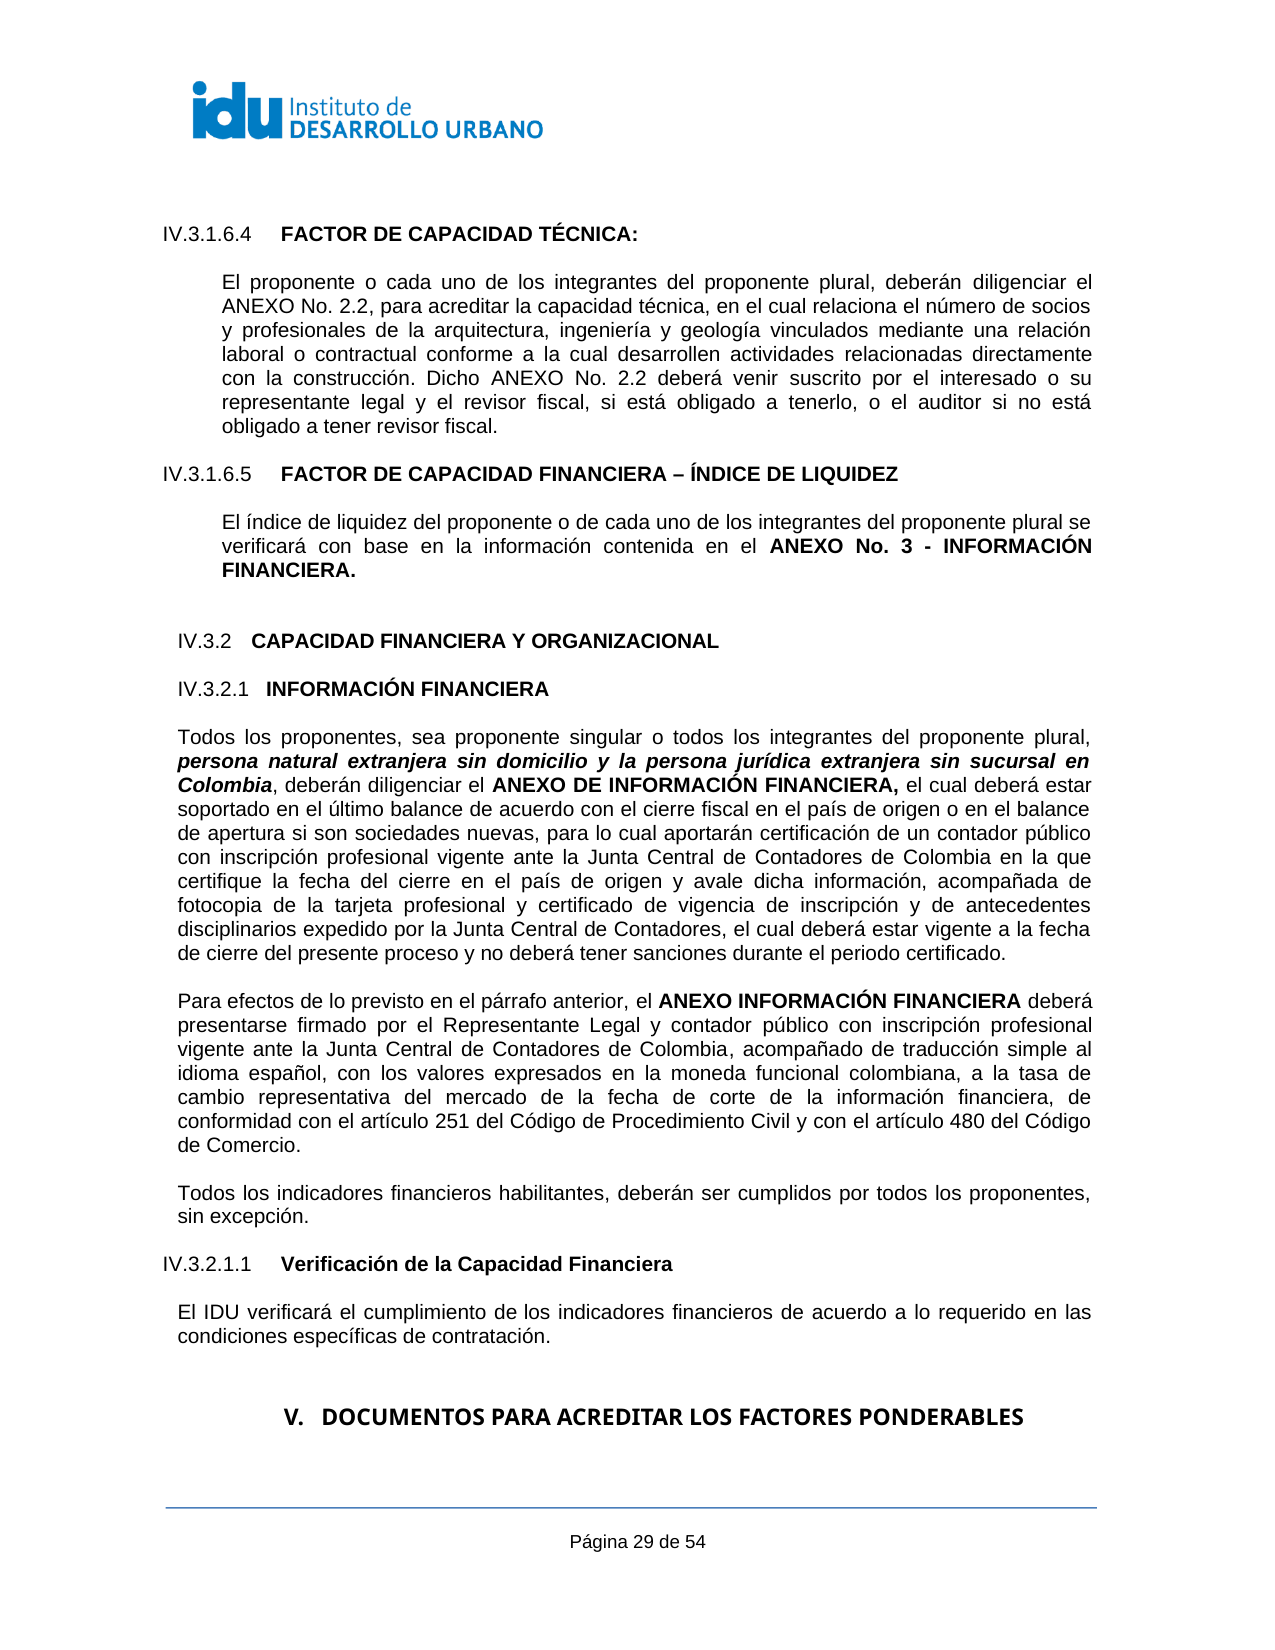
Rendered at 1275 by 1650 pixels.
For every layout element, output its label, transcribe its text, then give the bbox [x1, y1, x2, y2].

text El índice de liquidez del proponente o de cada uno de los integrantes del proponente plural se verificará con base en la información contenida en el ANEXO No. 3 - INFORMACIÓN FINANCIERA. [222, 509, 1092, 581]
subtitle INFORMACIÓN FINANCIERA [177, 677, 1092, 701]
subtitle FACTOR DE CAPACIDAD FINANCIERA – ÍNDICE DE LIQUIDEZ [162, 462, 1092, 486]
picture [177, 73, 557, 151]
subtitle Verificación de la Capacidad Financiera [162, 1252, 1092, 1276]
text Todos los proponentes, sea proponente singular o todos los integrantes del proponente plural, persona natural extranjera sin domicilio y la persona jurídica extranjera sin sucursal en Colombia, deberán diligenciar el Anexo DE INFORMACIÓN FINANCIERA, el cual deberá estar soportado en el último balance de acuerdo con el cierre fiscal en el país de origen o en el balance de apertura si son sociedades nuevas, para lo cual aportarán certificación de un contador público con inscripción profesional vigente ante la Junta Central de Contadores de Colombia en la que certifique la fecha del cierre en el país de origen y avale dicha información, acompañada de fotocopia de la tarjeta profesional y certificado de vigencia de inscripción y de antecedentes disciplinarios expedido por la Junta Central de Contadores, el cual deberá estar vigente a la fecha de cierre del presente proceso y no deberá tener sanciones durante el periodo certificado. [177, 725, 1092, 965]
text Para efectos de lo previsto en el párrafo anterior, el Anexo INFORMACIÓN FINANCIERA deberá presentarse firmado por el Representante Legal y contador público con inscripción profesional vigente ante la Junta Central de Contadores de Colombia, acompañado de traducción simple al idioma español, con los valores expresados en la moneda funcional colombiana, a la tasa de cambio representativa del mercado de la fecha de corte de la información financiera, de conformidad con el artículo 251 del Código de Procedimiento Civil y con el artículo 480 del Código de Comercio. [177, 989, 1092, 1156]
subtitle CAPACIDAD FINANCIERA Y ORGANIZACIONAL [177, 629, 1093, 653]
text El proponente o cada uno de los integrantes del proponente plural, deberán diligenciar el ANEXO No. 2.2, para acreditar la capacidad técnica, en el cual relaciona el número de socios y profesionales de la arquitectura, ingeniería y geología vinculados mediante una relación laboral o contractual conforme a la cual desarrollen actividades relacionadas directamente con la construcción. Dicho ANEXO No. 2.2 deberá venir suscrito por el interesado o su representante legal y el revisor fiscal, si está obligado a tenerlo, o el auditor si no está obligado a tener revisor fiscal. [222, 270, 1092, 438]
text El IDU verificará el cumplimiento de los indicadores financieros de acuerdo a lo requerido en las condiciones específicas de contratación. [177, 1300, 1092, 1348]
text Todos los indicadores financieros habilitantes, deberán ser cumplidos por todos los proponentes, sin excepción. [177, 1180, 1092, 1228]
subtitle DOCUMENTOS PARA ACREDITAR LOS FACTORES PONDERABLES [215, 1401, 1092, 1432]
subtitle FACTOR DE CAPACIDAD TÉCNICA: [162, 222, 1092, 246]
